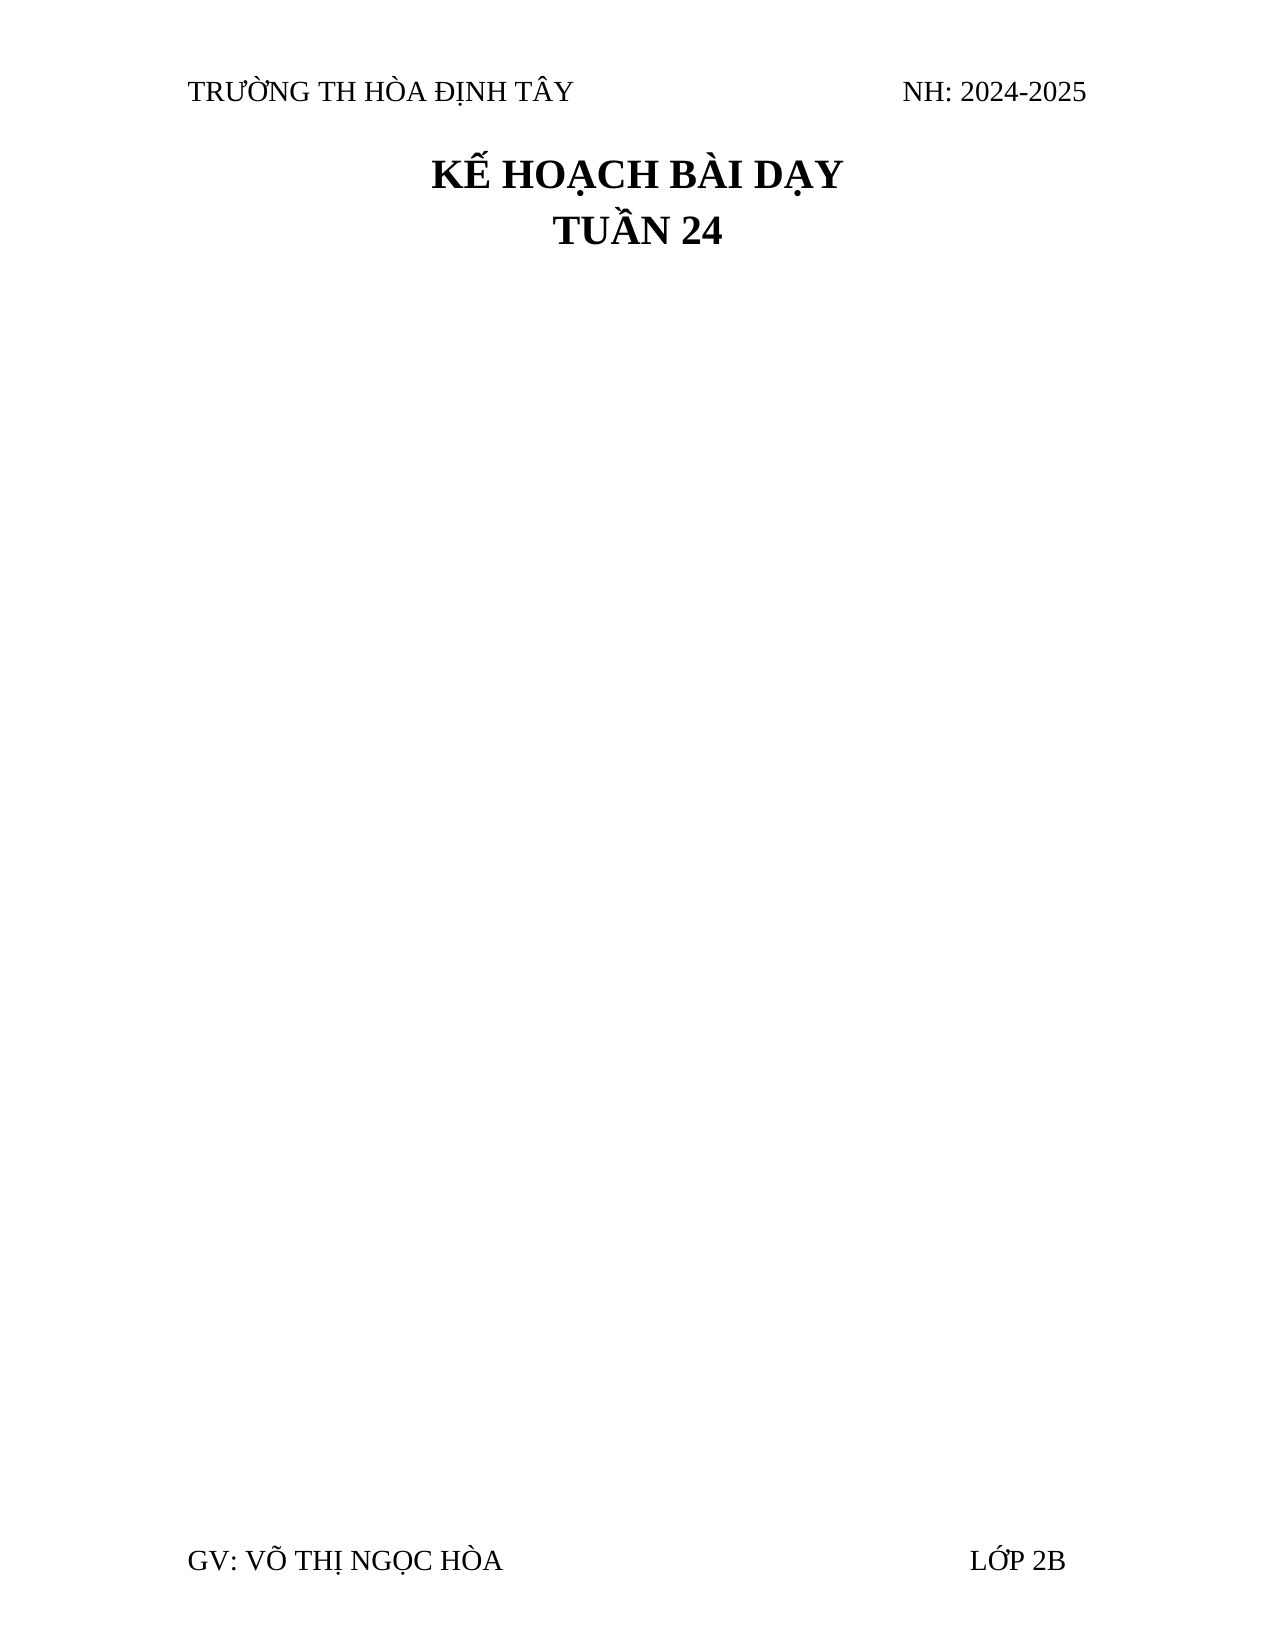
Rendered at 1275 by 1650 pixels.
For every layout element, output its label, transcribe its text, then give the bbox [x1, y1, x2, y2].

text KẾ HOẠCH BÀI DẠY [187, 150, 1087, 198]
text TUẦN 24 [187, 205, 1087, 253]
